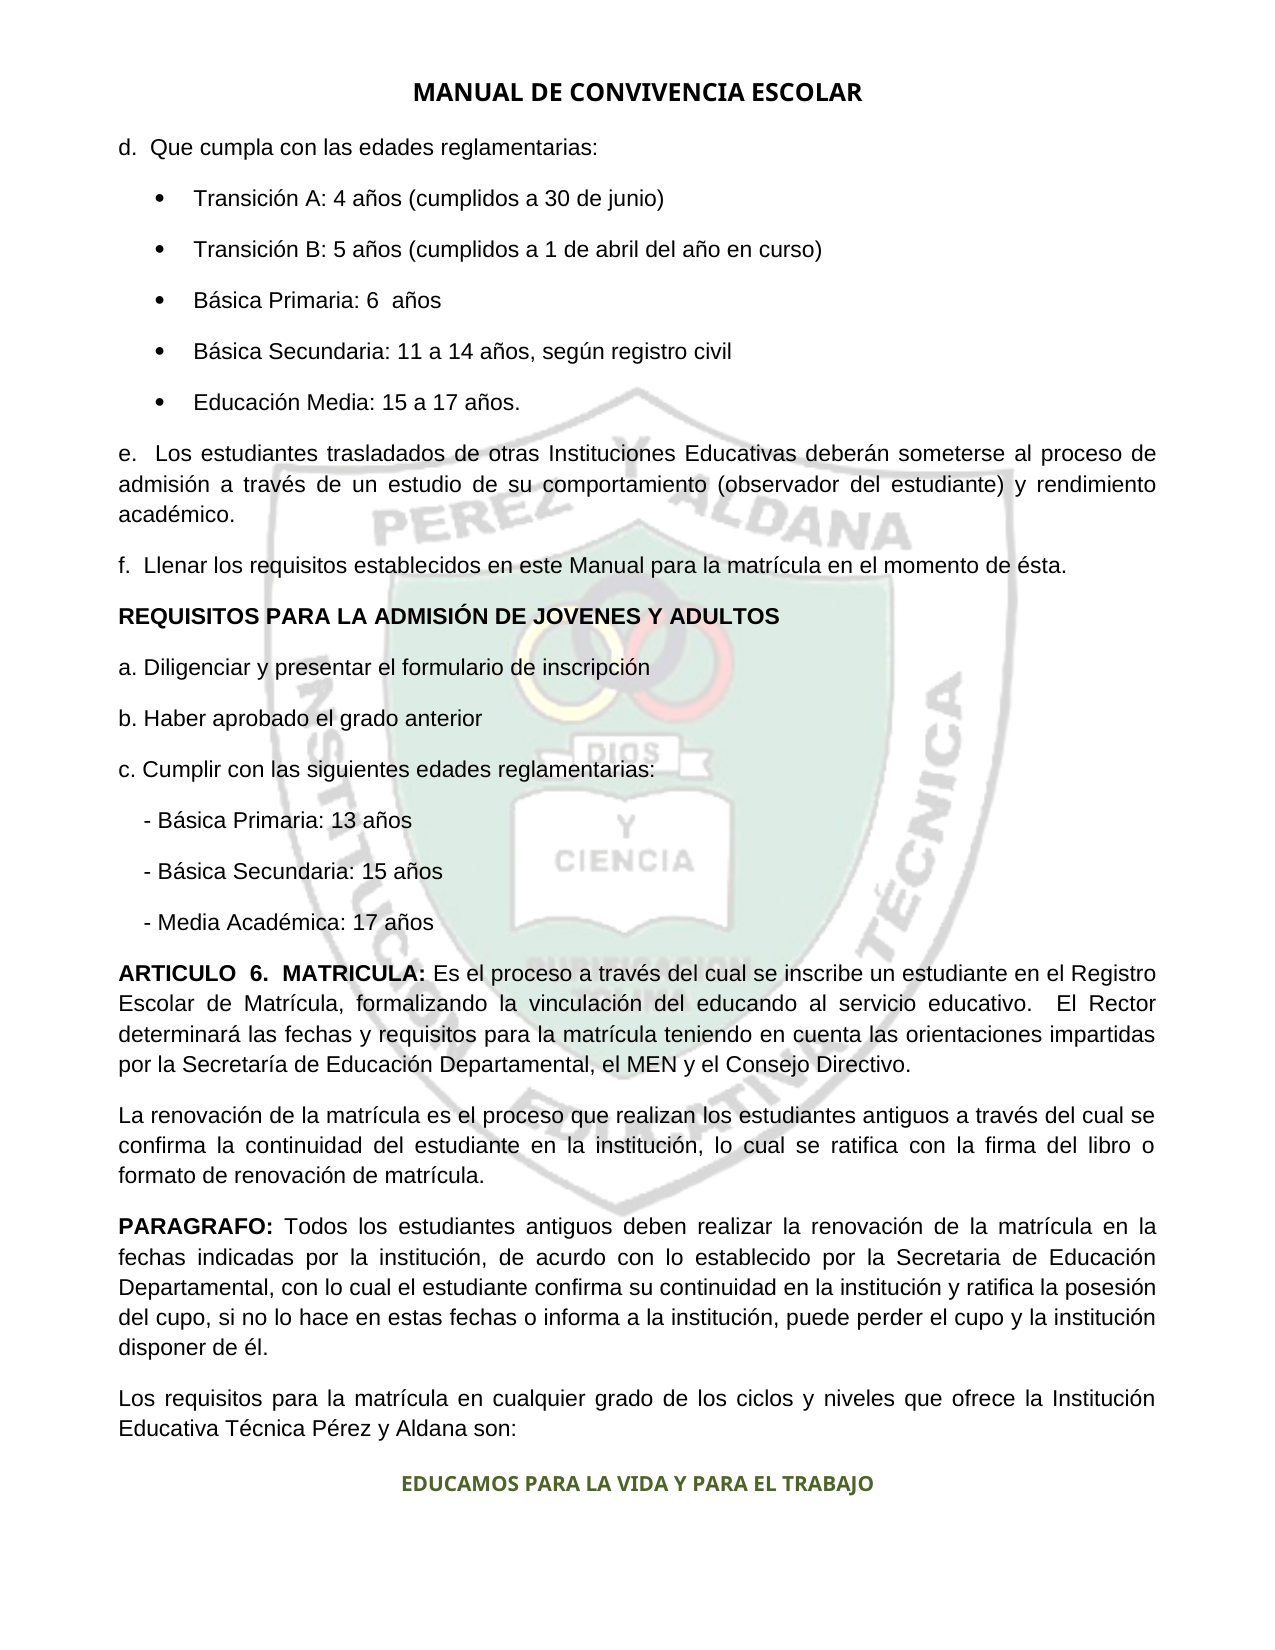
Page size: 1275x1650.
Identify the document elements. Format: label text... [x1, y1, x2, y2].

text a. Diligenciar y presentar el formulario de inscripción [118, 654, 1157, 680]
text e. Los estudiantes trasladados de otras Instituciones Educativas deberán someterse al proceso de admisión a través de un estudio de su comportamiento (observador del estudiante) y rendimiento académico. [118, 440, 1157, 527]
list Transición B: 5 años (cumplidos a 1 de abril del año en curso) [156, 236, 1157, 263]
text Los requisitos para la matrícula en cualquier grado de los ciclos y niveles que ofrece la Institución Educativa Técnica Pérez y Aldana son: [118, 1385, 1157, 1442]
text La renovación de la matrícula es el proceso que realizan los estudiantes antiguos a través del cual se confirma la continuidad del estudiante en la institución, lo cual se ratifica con la firma del libro o formato de renovación de matrícula. [118, 1102, 1157, 1189]
text - Básica Secundaria: 15 años [118, 858, 1157, 884]
text - Básica Primaria: 13 años [118, 807, 1157, 833]
text PARAGRAFO: Todos los estudiantes antiguos deben realizar la renovación de la matrícula en la fechas indicadas por la institución, de acurdo con lo establecido por la Secretaria de Educación Departamental, con lo cual el estudiante confirma su continuidad en la institución y ratifica la posesión del cupo, si no lo hace en estas fechas o informa a la institución, puede perder el cupo y la institución disponer de él. [118, 1213, 1157, 1361]
text c. Cumplir con las siguientes edades reglamentarias: [118, 756, 1157, 782]
text ARTICULO 6. MATRICULA: Es el proceso a través del cual se inscribe un estudiante en el Registro Escolar de Matrícula, formalizando la vinculación del educando al servicio educativo. El Rector determinará las fechas y requisitos para la matrícula teniendo en cuenta las orientaciones impartidas por la Secretaría de Educación Departamental, el MEN y el Consejo Directivo. [118, 960, 1157, 1077]
text f. Llenar los requisitos establecidos en este Manual para la matrícula en el momento de ésta. [118, 552, 1157, 578]
list Transición A: 4 años (cumplidos a 30 de junio) [156, 185, 1157, 212]
text - Media Académica: 17 años [118, 909, 1157, 936]
list Básica Primaria: 6 años [156, 287, 1157, 314]
text REQUISITOS PARA LA ADMISIÓN DE JOVENES Y ADULTOS [118, 603, 1157, 629]
list Básica Secundaria: 11 a 14 años, según registro civil [156, 338, 1157, 365]
text b. Haber aprobado el grado anterior [118, 705, 1157, 731]
list Educación Media: 15 a 17 años. [156, 389, 1157, 416]
text d. Que cumpla con las edades reglamentarias: [118, 134, 1157, 161]
